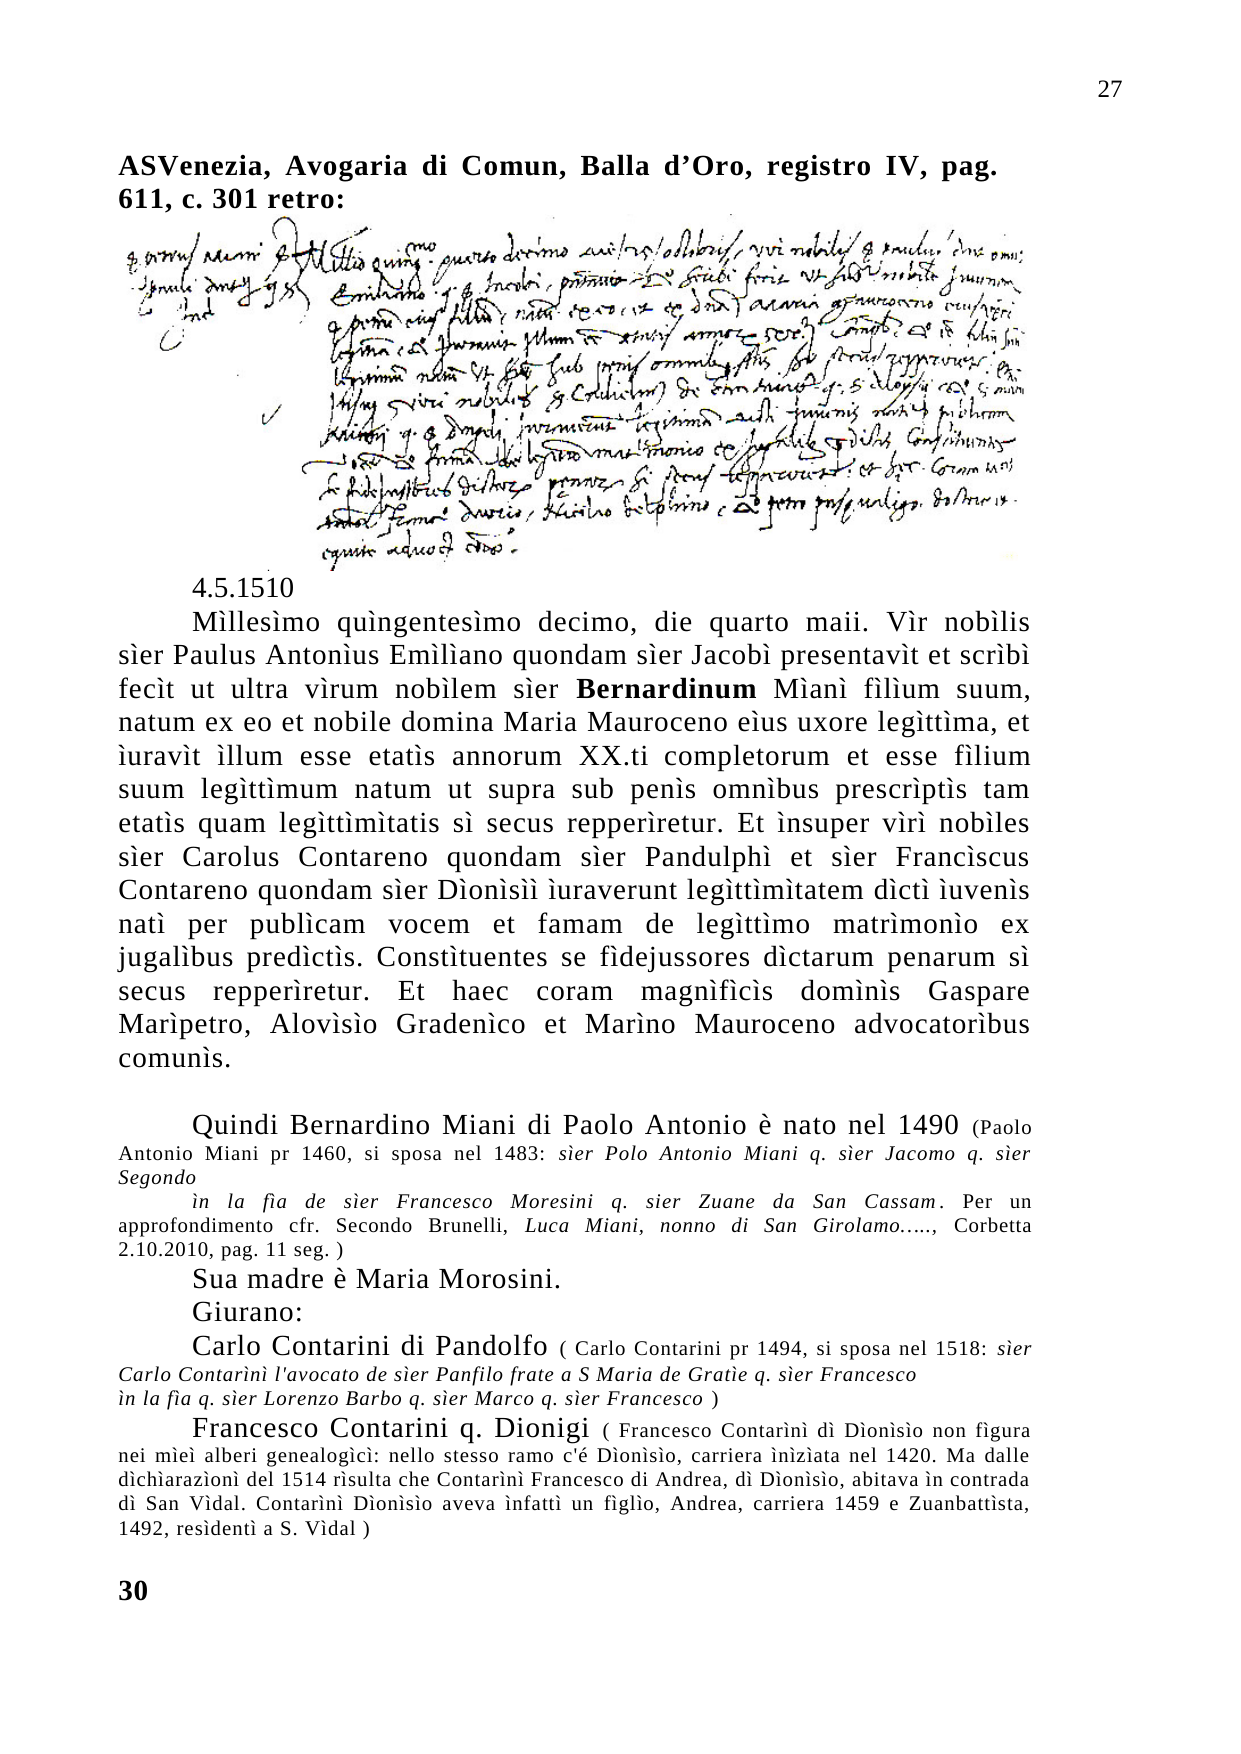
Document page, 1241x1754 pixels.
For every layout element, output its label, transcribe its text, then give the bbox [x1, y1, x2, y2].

text ASVenezia, Avogaria di Comun, Balla d’Oro, registro IV, pag. 611, c. 301 retro: [118, 148, 999, 214]
text Francesco Contarini q. Dionigi ( Francesco Contarìnì dì Dìonìsìo non fìgura nei mìeì alberi genealogìcì: nello stesso ramo c'é Dìonìsìo, carriera ìnìzìata nel 1420. Ma dalle dìchìarazìonì del 1514 rìsulta che Contarìnì Francesco di Andrea, dì Dìonìsìo, abitava ìn contrada dì San Vìdal. Contarìnì Dìonìsìo aveva ìnfattì un fìglìo, Andrea, carriera 1459 e Zuanbattìsta, 1492, resìdentì a S. Vìdal ) [118, 1410, 1031, 1539]
text Carlo Contarini di Pandolfo ( Carlo Contarini pr 1494, si sposa nel 1518: sìer Carlo Contarìnì l'avocato de sìer Panfilo frate a S Maria de Gratìe q. sìer Francesco [118, 1328, 1031, 1386]
text Mìllesìmo quìngentesìmo decimo, die quarto maii. Vìr nobìlis sìer Paulus Antonìus Emìlìano quondam sìer Jacobì presentavìt et scrìbì fecìt ut ultra vìrum nobìlem sìer Bernardinum Mìanì fìlìum suum, natum ex eo et nobile domina Maria Mauroceno eìus uxore legìttìma, et ìuravìt ìllum esse etatìs annorum XX.ti completorum et esse fìlium suum legìttìmum natum ut supra sub penìs omnìbus prescrìptìs tam etatìs quam legìttìmìtatis sì secus repperìretur. Et ìnsuper vìrì nobìles sìer Carolus Contareno quondam sìer Pandulphì et sìer Francìscus Contareno quondam sìer Dìonìsìì ìuraverunt legìttìmìtatem dìctì ìuvenìs natì per publìcam vocem et famam de legìttìmo matrìmonìo ex jugalìbus predìctìs. Constìtuentes se fìdejussores dìctarum penarum sì secus repperìretur. Et haec coram magnìfìcìs domìnìs Gaspare Marìpetro, Alovìsìo Gradenìco et Marìno Mauroceno advocatorìbus comunìs. [118, 604, 1031, 1073]
text Sua madre è Maria Morosini. [118, 1261, 1031, 1294]
text 4.5.1510 [118, 570, 1122, 604]
text Quindi Bernardino Miani di Paolo Antonio è nato nel 1490 (Paolo Antonio Miani pr 1460, si sposa nel 1483: sìer Polo Antonio Miani q. sìer Jacomo q. sìer Segondo [118, 1107, 1031, 1189]
text 30 [118, 1573, 999, 1607]
text ìn la fìa q. sìer Lorenzo Barbo q. sìer Marco q. sìer Francesco ) [118, 1386, 1031, 1410]
picture [118, 214, 1027, 571]
text Giurano: [118, 1294, 1031, 1328]
text ìn la fìa de sìer Francesco Moresini q. sier Zuane da San Cassam. Per un approfondimento cfr. Secondo Brunelli, Luca Miani, nonno di San Girolamo….., Corbetta 2.10.2010, pag. 11 seg. ) [118, 1189, 1031, 1261]
